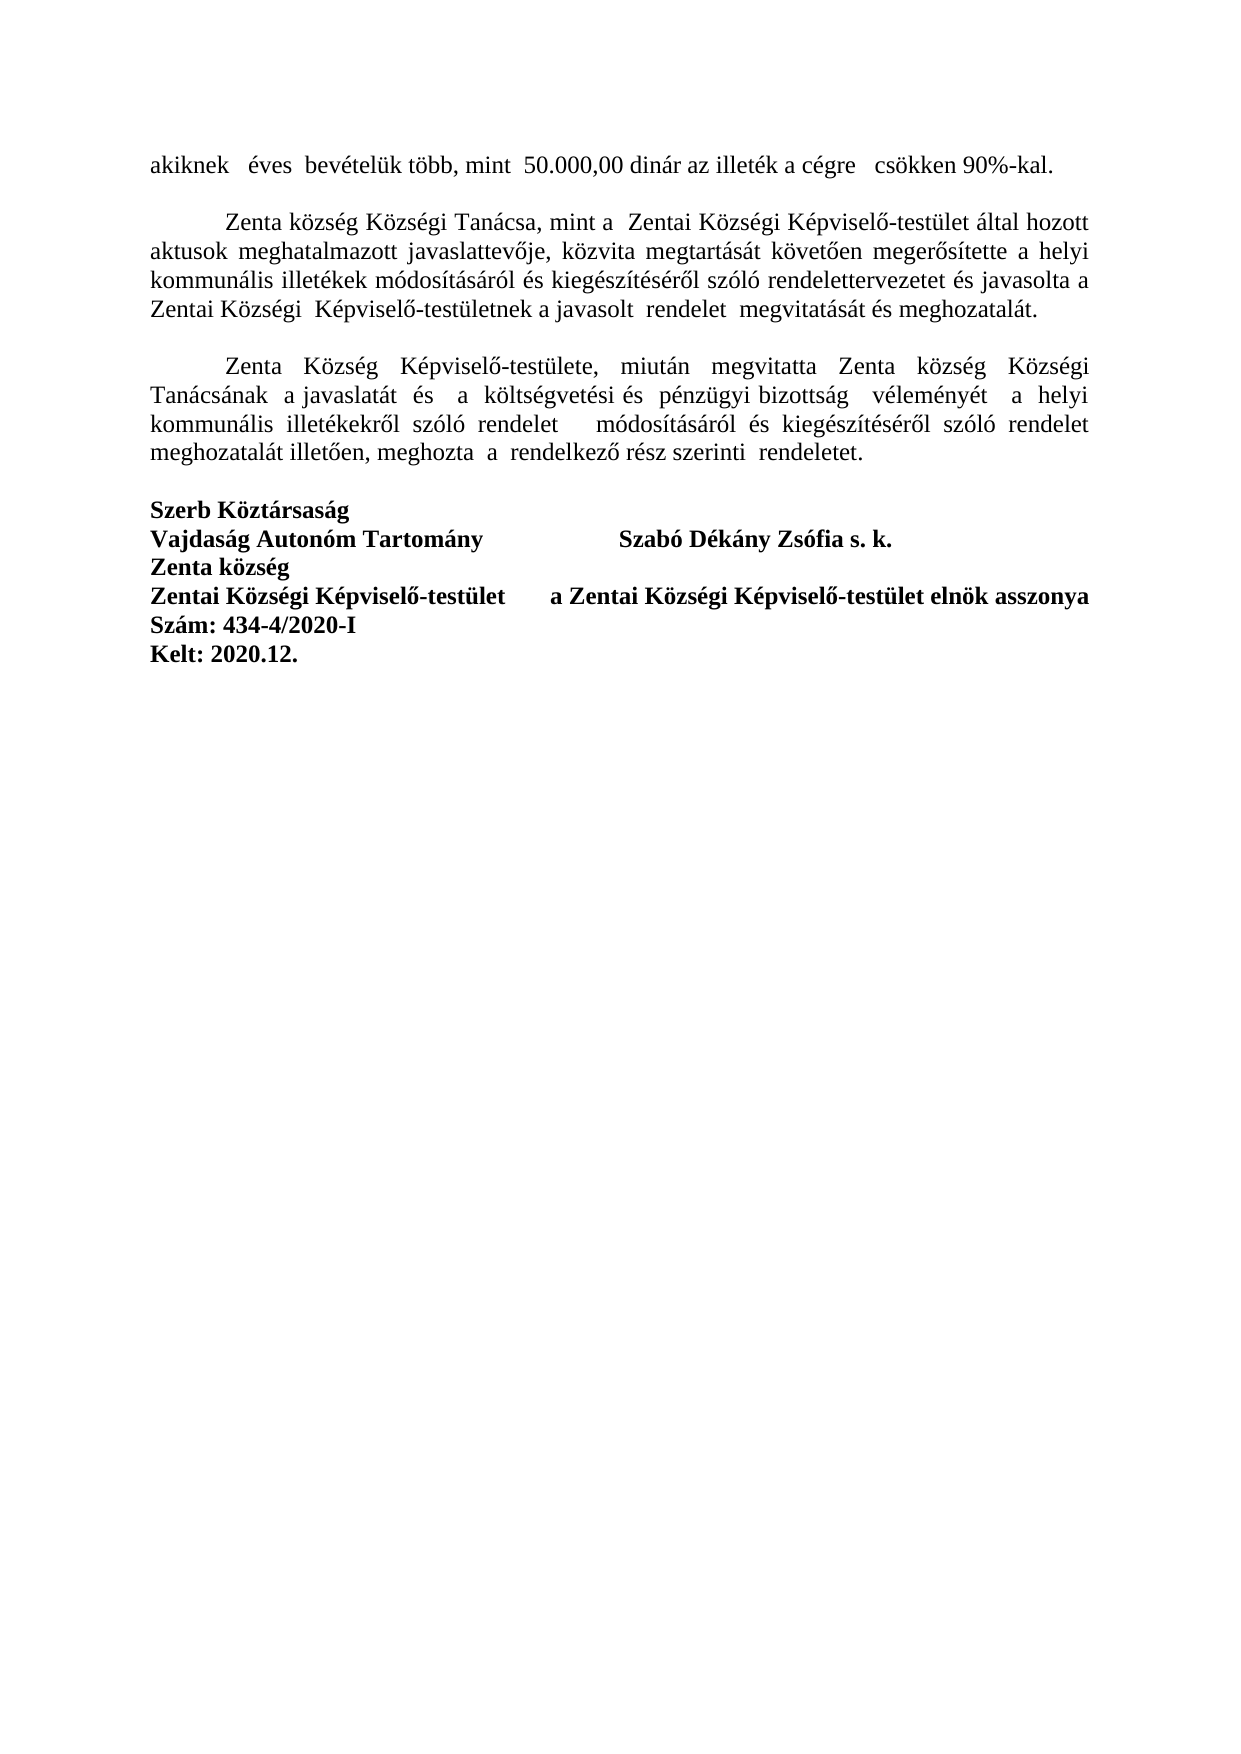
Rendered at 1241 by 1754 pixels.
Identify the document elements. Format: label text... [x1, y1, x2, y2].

text Zenta község Községi Tanácsa, mint a Zentai Községi Képviselő-testület által hozott aktusok meghatalmazott javaslattevője, közvita megtartását követően megerősítette a helyi kommunális illetékek módosításáról és kiegészítéséről szóló rendelettervezetet és javasolta a Zentai Községi Képviselő-testületnek a javasolt rendelet megvitatását és meghozatalát. [150, 207, 1090, 322]
text Szerb Köztársaság [150, 495, 1090, 524]
text Vajdaság Autonóm Tartomány Szabó Dékány Zsófia s. k. [150, 524, 1090, 552]
text Kelt: 2020.12. [150, 639, 1090, 667]
text Zentai Községi Képviselő-testület a Zentai Községi Képviselő-testület elnök asszonya [150, 581, 1090, 610]
text Szám: 434-4/2020-I [150, 610, 1090, 639]
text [150, 150, 1090, 179]
text Zenta község [150, 552, 1090, 581]
text Zenta Község Képviselő-testülete, miután megvitatta Zenta község Községi Tanácsának a javaslatát és a költségvetési és pénzügyi bizottság véleményét a helyi kommunális illetékekről szóló rendelet módosításáról és kiegészítéséről szóló rendelet meghozatalát illetően, meghozta a rendelkező rész szerinti rendeletet. [150, 351, 1090, 466]
